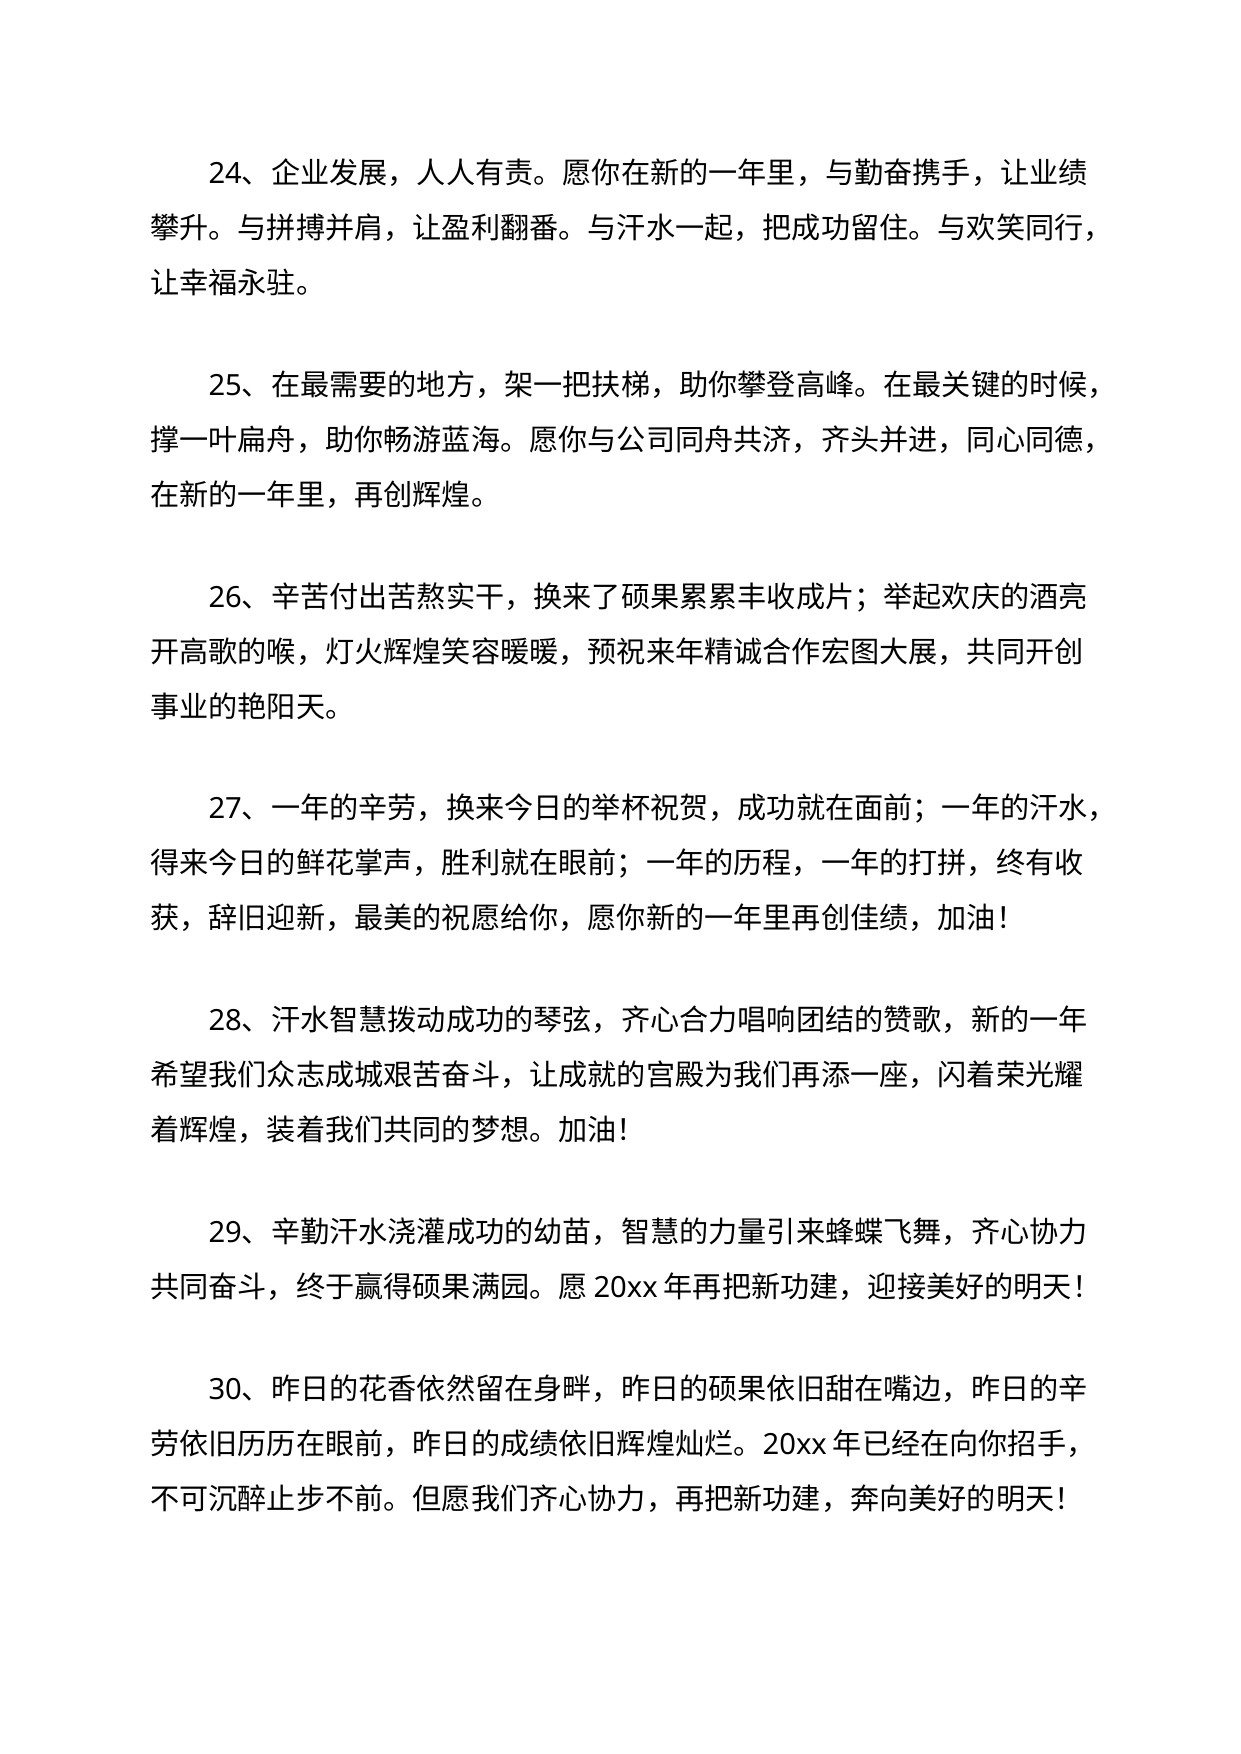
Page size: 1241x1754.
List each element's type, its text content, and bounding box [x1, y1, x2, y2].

text 24、企业发展，人人有责。愿你在新的一年里，与勤奋携手，让业绩攀升。与拼搏并肩，让盈利翻番。与汗水一起，把成功留住。与欢笑同行，让幸福永驻。 [150, 150, 1090, 302]
text 25、在最需要的地方，架一把扶梯，助你攀登高峰。在最关键的时候，撑一叶扁舟，助你畅游蓝海。愿你与公司同舟共济，齐头并进，同心同德，在新的一年里，再创辉煌。 [150, 362, 1090, 514]
text 30、昨日的花香依然留在身畔，昨日的硕果依旧甜在嘴边，昨日的辛劳依旧历历在眼前，昨日的成绩依旧辉煌灿烂。20xx年已经在向你招手，不可沉醉止步不前。但愿我们齐心协力，再把新功建，奔向美好的明天！ [150, 1365, 1090, 1518]
text 27、一年的辛劳，换来今日的举杯祝贺，成功就在面前；一年的汗水，得来今日的鲜花掌声，胜利就在眼前；一年的历程，一年的打拼，终有收获，辞旧迎新，最美的祝愿给你，愿你新的一年里再创佳绩，加油！ [150, 785, 1090, 937]
text 26、辛苦付出苦熬实干，换来了硕果累累丰收成片；举起欢庆的酒亮开高歌的喉，灯火辉煌笑容暖暖，预祝来年精诚合作宏图大展，共同开创事业的艳阳天。 [150, 573, 1090, 726]
text 28、汗水智慧拨动成功的琴弦，齐心合力唱响团结的赞歌，新的一年希望我们众志成城艰苦奋斗，让成就的宫殿为我们再添一座，闪着荣光耀着辉煌，装着我们共同的梦想。加油！ [150, 997, 1090, 1149]
text 29、辛勤汗水浇灌成功的幼苗，智慧的力量引来蜂蝶飞舞，齐心协力共同奋斗，终于赢得硕果满园。愿20xx年再把新功建，迎接美好的明天！ [150, 1208, 1090, 1306]
